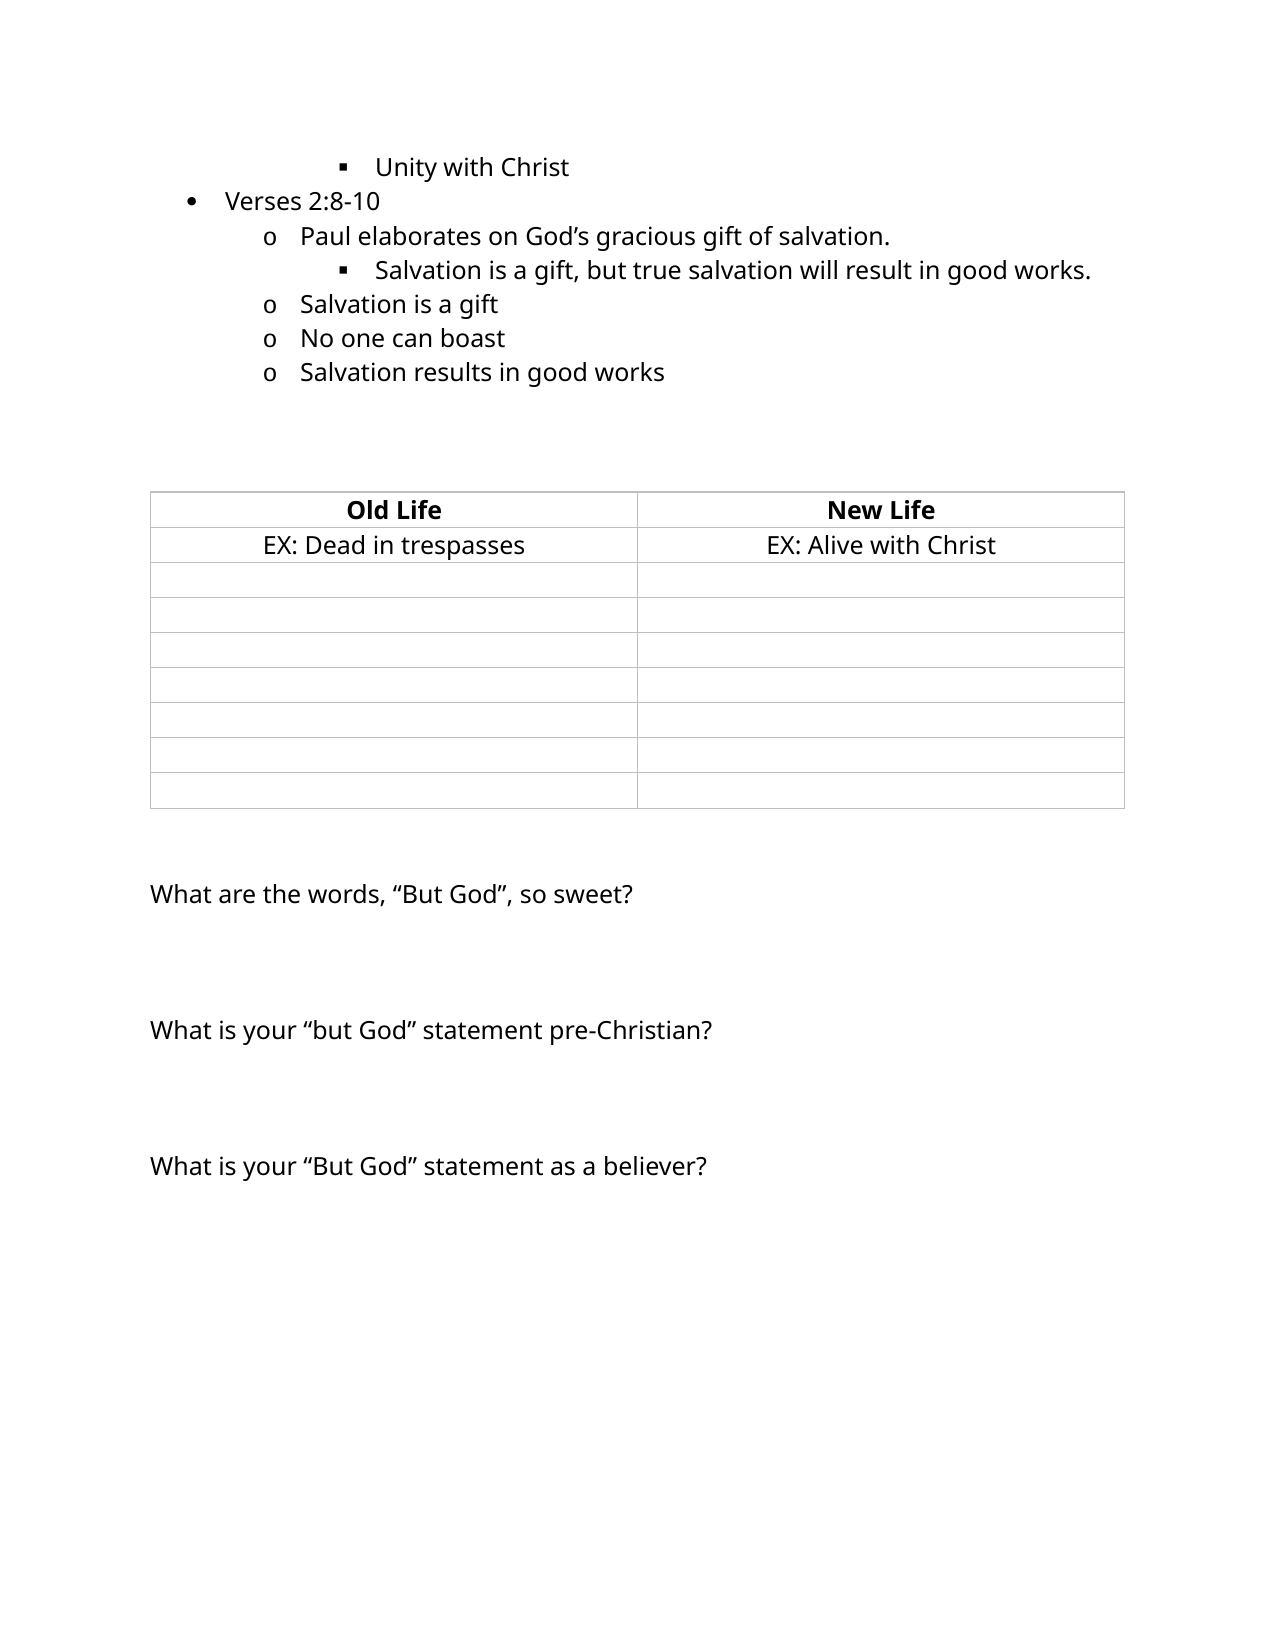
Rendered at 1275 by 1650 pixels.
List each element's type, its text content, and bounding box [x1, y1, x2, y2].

table_cell [151, 773, 637, 807]
text What is your “But God” statement as a believer? [150, 1149, 1125, 1183]
table_cell [638, 598, 1124, 632]
table_cell [638, 633, 1124, 667]
table_cell [151, 703, 637, 737]
table_cell [638, 668, 1124, 702]
text What are the words, “But God”, so sweet? [150, 877, 1125, 911]
table_cell [151, 668, 637, 702]
table_cell EX: Dead in trespasses [151, 528, 637, 562]
list Salvation is a gift [262, 286, 1125, 321]
table_cell [151, 563, 637, 597]
list Unity with Christ [337, 150, 1125, 184]
table_cell [151, 598, 637, 632]
table_cell EX: Alive with Christ [638, 528, 1124, 562]
table_cell [638, 563, 1124, 597]
list Salvation results in good works [262, 355, 1125, 389]
table_cell [151, 738, 637, 772]
list No one can boast [262, 321, 1125, 355]
table_cell [638, 703, 1124, 737]
list Verses 2:8-10 [187, 184, 1125, 218]
table_header New Life [638, 493, 1124, 527]
table_cell [638, 738, 1124, 772]
text What is your “but God” statement pre-Christian? [150, 1013, 1125, 1047]
table_cell [638, 773, 1124, 807]
table_cell [151, 633, 637, 667]
list Salvation is a gift, but true salvation will result in good works. [337, 252, 1125, 286]
list Paul elaborates on God’s gracious gift of salvation. [262, 218, 1125, 252]
table_header Old Life [151, 493, 637, 527]
